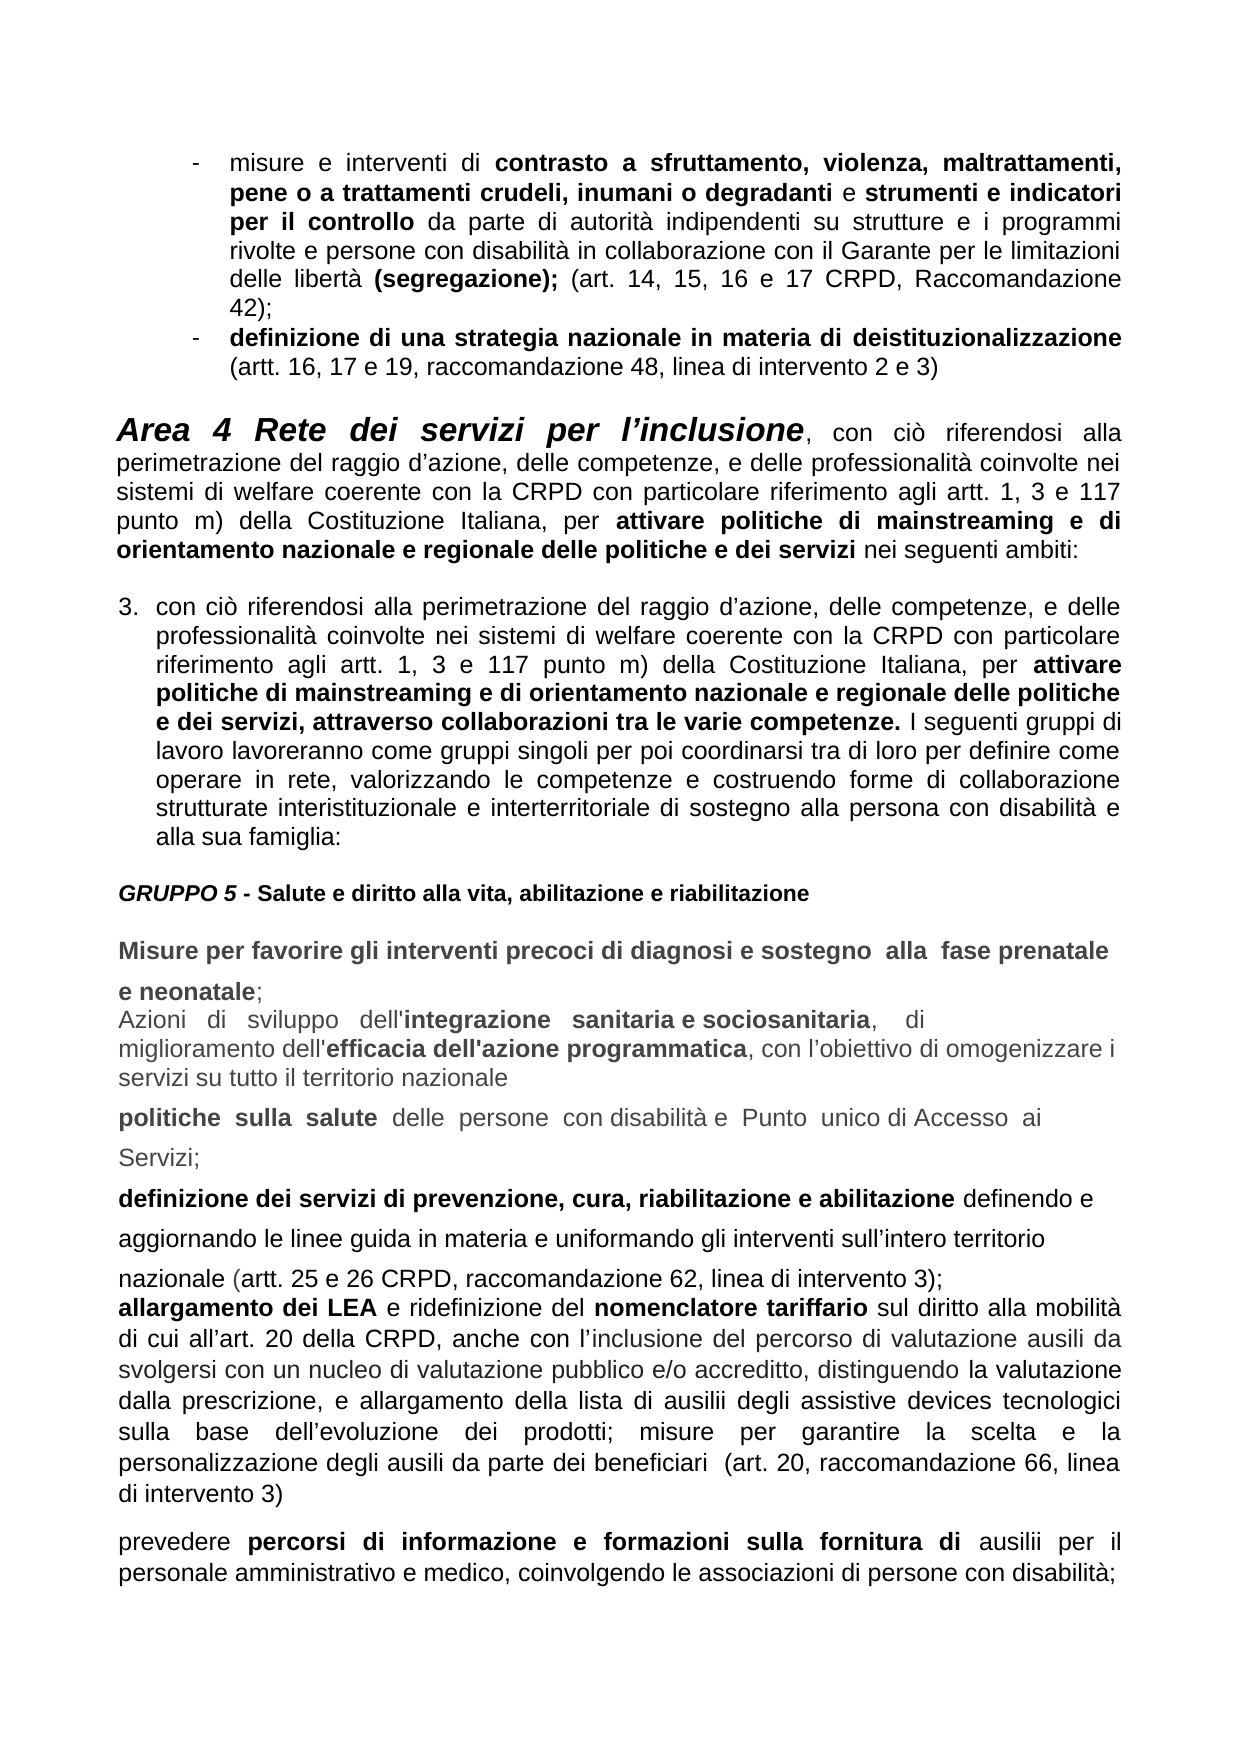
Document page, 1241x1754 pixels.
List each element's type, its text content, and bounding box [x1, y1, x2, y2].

text allargamento dei LEA e ridefinizione del nomenclatore tariffario sul diritto alla mobilità di cui all’art. 20 della CRPD, anche con l’inclusione del percorso di valutazione ausili da svolgersi con un nucleo di valutazione pubblico e/o accreditto, distinguendo la valutazione dalla prescrizione, e allargamento della lista di ausilii degli assistive devices tecnologici sulla base dell’evoluzione dei prodotti; misure per garantire la scelta e la personalizzazione degli ausili da parte dei beneficiari (art. 20, raccomandazione 66, linea di intervento 3) [118, 1293, 1122, 1508]
text politiche sulla salute delle persone con disabilità e Punto unico di Accesso ai Servizi; [118, 1092, 1122, 1172]
text prevedere percorsi di informazione e formazioni sulla fornitura di ausilii per il personale amministrativo e medico, coinvolgendo le associazioni di persone con disabilità; [118, 1527, 1122, 1587]
text Azioni di sviluppo dell'integrazione sanitaria e sociosanitaria, di [118, 1005, 1122, 1034]
text definizione dei servizi di prevenzione, cura, riabilitazione e abilitazione definendo e aggiornando le linee guida in materia e uniformando gli interventi sull’intero territorio nazionale (artt. 25 e 26 CRPD, raccomandazione 62, linea di intervento 3); [118, 1172, 1122, 1293]
text Misure per favorire gli interventi precoci di diagnosi e sostegno alla fase prenatale e neonatale; [118, 925, 1122, 1005]
list Area 4 Rete dei servizi per l’inclusione, con ciò riferendosi alla perimetrazione del raggio d’azione, delle competenze, e delle professionalità coinvolte nei sistemi di welfare coerente con la CRPD con particolare riferimento agli artt. 1, 3 e 117 punto m) della Costituzione Italiana, per attivare politiche di mainstreaming e di orientamento nazionale e regionale delle politiche e dei servizi nei seguenti ambiti: [116, 410, 1122, 563]
list definizione di una strategia nazionale in materia di deistituzionalizzazione (artt. 16, 17 e 19, raccomandazione 48, linea di intervento 2 e 3) [192, 322, 1122, 381]
text miglioramento dell'efficacia dell'azione programmatica, con l’obiettivo di omogenizzare i servizi su tutto il territorio nazionale [118, 1034, 1122, 1092]
list con ciò riferendosi alla perimetrazione del raggio d’azione, delle competenze, e delle professionalità coinvolte nei sistemi di welfare coerente con la CRPD con particolare riferimento agli artt. 1, 3 e 117 punto m) della Costituzione Italiana, per attivare politiche di mainstreaming e di orientamento nazionale e regionale delle politiche e dei servizi, attraverso collaborazioni tra le varie competenze. I seguenti gruppi di lavoro lavoreranno come gruppi singoli per poi coordinarsi tra di loro per definire come operare in rete, valorizzando le competenze e costruendo forme di collaborazione strutturate interistituzionale e interterritoriale di sostegno alla persona con disabilità e alla sua famiglia: [118, 592, 1122, 851]
text GRUPPO 5 - Salute e diritto alla vita, abilitazione e riabilitazione [118, 879, 1122, 906]
list misure e interventi di contrasto a sfruttamento, violenza, maltrattamenti, pene o a trattamenti crudeli, inumani o degradanti e strumenti e indicatori per il controllo da parte di autorità indipendenti su strutture e i programmi rivolte e persone con disabilità in collaborazione con il Garante per le limitazioni delle libertà (segregazione); (art. 14, 15, 16 e 17 CRPD, Raccomandazione 42); [192, 148, 1122, 322]
